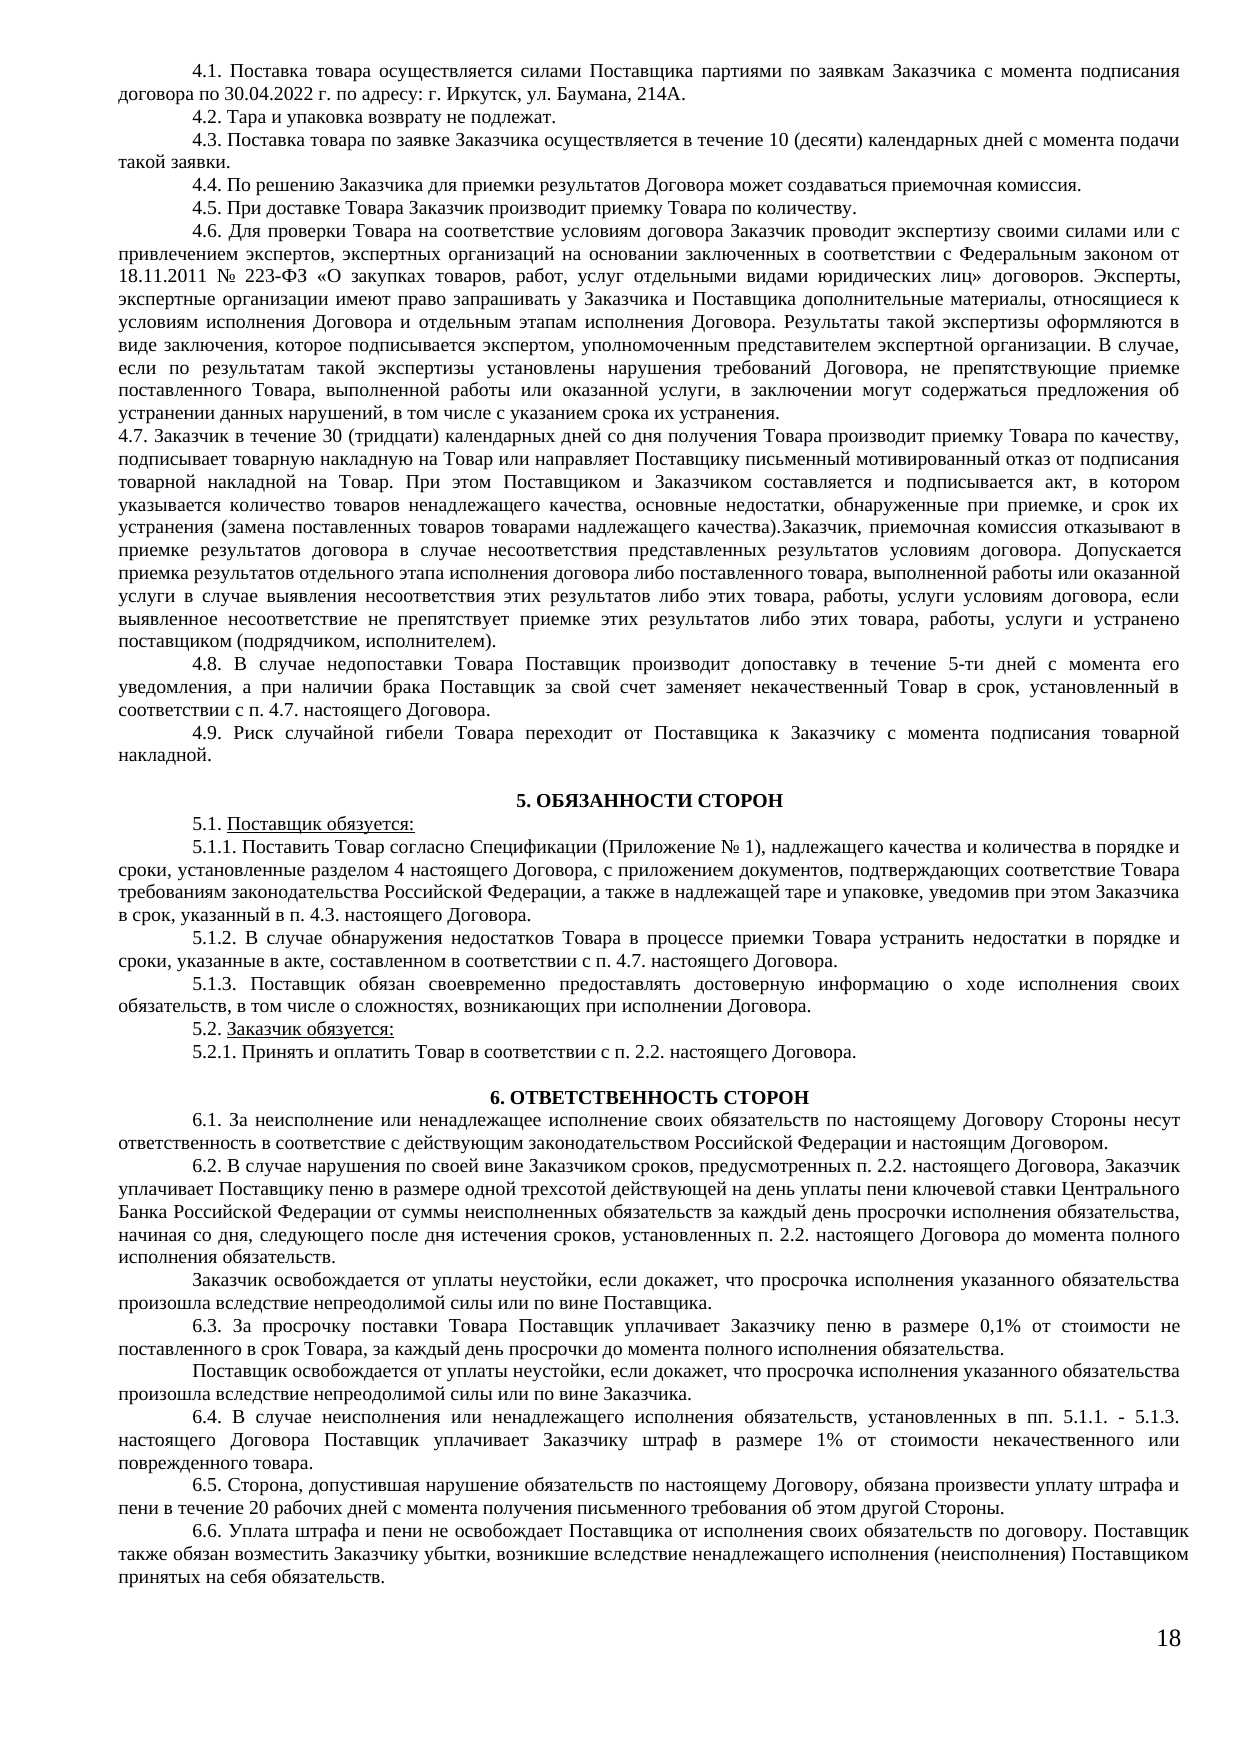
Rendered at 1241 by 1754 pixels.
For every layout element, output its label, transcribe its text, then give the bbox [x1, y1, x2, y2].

text 6.6. Уплата штрафа и пени не освобождает Поставщика от исполнения своих обязательств по договору. Поставщик также обязан возместить Заказчику убытки, возникшие вследствие ненадлежащего исполнения (неисполнения) Поставщиком принятых на себя обязательств. [118, 1519, 1191, 1587]
text 6.2. В случае нарушения по своей вине Заказчиком сроков, предусмотренных п. 2.2. настоящего Договора, Заказчик уплачивает Поставщику пеню в размере одной трехсотой действующей на день уплаты пени ключевой ставки Центрального Банка Российской Федерации от суммы неисполненных обязательств за каждый день просрочки исполнения обязательства, начиная со дня, следующего после дня истечения сроков, установленных п. 2.2. настоящего Договора до момента полного исполнения обязательств. [118, 1154, 1181, 1268]
text 4.2. Тара и упаковка возврату не подлежат. [118, 105, 1181, 127]
text 5.1. Поставщик обязуется: [118, 812, 1181, 835]
text 6.4. В случае неисполнения или ненадлежащего исполнения обязательств, установленных в пп. 5.1.1. - 5.1.3. настоящего Договора Поставщик уплачивает Заказчику штраф в размере 1% от стоимости некачественного или поврежденного товара. [118, 1405, 1181, 1473]
text 4.3. Поставка товара по заявке Заказчика осуществляется в течение 10 (десяти) календарных дней с момента подачи такой заявки. [118, 127, 1182, 173]
text 4.5. При доставке Товара Заказчик производит приемку Товара по количеству. [118, 196, 1182, 219]
text Заказчик освобождается от уплаты неустойки, если докажет, что просрочка исполнения указанного обязательства произошла вследствие непреодолимой силы или по вине Поставщика. [118, 1268, 1181, 1314]
text 5.2. Заказчик обязуется: [118, 1017, 1181, 1040]
text 4.7. Заказчик в течение 30 (тридцати) календарных дней со дня получения Товара производит приемку Товара по качеству, подписывает товарную накладную на Товар или направляет Поставщику письменный мотивированный отказ от подписания товарной накладной на Товар. При этом Поставщиком и Заказчиком составляется и подписывается акт, в котором указывается количество товаров ненадлежащего качества, основные недостатки, обнаруженные при приемке, и срок их устранения (замена поставленных товаров товарами надлежащего качества).Заказчик, приемочная комиссия отказывают в приемке результатов договора в случае несоответствия представленных результатов условиям договора. Допускается приемка результатов отдельного этапа исполнения договора либо поставленного товара, выполненной работы или оказанной услуги в случае выявления несоответствия этих результатов либо этих товара, работы, услуги условиям договора, если выявленное несоответствие не препятствует приемке этих результатов либо этих товара, работы, услуги и устранено поставщиком (подрядчиком, исполнителем). [118, 424, 1181, 652]
text 5.2.1. Принять и оплатить Товар в соответствии с п. 2.2. настоящего Договора. [118, 1040, 1181, 1063]
text 4.8. В случае недопоставки Товара Поставщик производит допоставку в течение 5-ти дней с момента его уведомления, а при наличии брака Поставщик за свой счет заменяет некачественный Товар в срок, установленный в соответствии с п. 4.7. настоящего Договора. [118, 652, 1181, 721]
text 4.4. По решению Заказчика для приемки результатов Договора может создаваться приемочная комиссия. [118, 173, 1182, 196]
text 5. ОБЯЗАННОСТИ СТОРОН [118, 789, 1181, 812]
text 5.1.1. Поставить Товар согласно Спецификации (Приложение № 1), надлежащего качества и количества в порядке и сроки, установленные разделом 4 настоящего Договора, с приложением документов, подтверждающих соответствие Товара требованиям законодательства Российской Федерации, а также в надлежащей таре и упаковке, уведомив при этом Заказчика в срок, указанный в п. 4.3. настоящего Договора. [118, 835, 1181, 926]
text 6. ОТВЕТСТВЕННОСТЬ СТОРОН [118, 1086, 1181, 1108]
text 6.5. Сторона, допустившая нарушение обязательств по настоящему Договору, обязана произвести уплату штрафа и пени в течение 20 рабочих дней с момента получения письменного требования об этом другой Стороны. [118, 1473, 1181, 1519]
text 4.6. Для проверки Товара на соответствие условиям договора Заказчик проводит экспертизу своими силами или с привлечением экспертов, экспертных организаций на основании заключенных в соответствии с Федеральным законом от 18.11.2011 № 223-ФЗ «О закупках товаров, работ, услуг отдельными видами юридических лиц» договоров. Эксперты, экспертные организации имеют право запрашивать у Заказчика и Поставщика дополнительные материалы, относящиеся к условиям исполнения Договора и отдельным этапам исполнения Договора. Результаты такой экспертизы оформляются в виде заключения, которое подписывается экспертом, уполномоченным представителем экспертной организации. В случае, если по результатам такой экспертизы установлены нарушения требований Договора, не препятствующие приемке поставленного Товара, выполненной работы или оказанной услуги, в заключении могут содержаться предложения об устранении данных нарушений, в том числе с указанием срока их устранения. [118, 219, 1181, 424]
text 5.1.3. Поставщик обязан своевременно предоставлять достоверную информацию о ходе исполнения своих обязательств, в том числе о сложностях, возникающих при исполнении Договора. [118, 972, 1181, 1017]
text Поставщик освобождается от уплаты неустойки, если докажет, что просрочка исполнения указанного обязательства произошла вследствие непреодолимой силы или по вине Заказчика. [118, 1359, 1181, 1405]
text 6.3. За просрочку поставки Товара Поставщик уплачивает Заказчику пеню в размере 0,1% от стоимости не поставленного в срок Товара, за каждый день просрочки до момента полного исполнения обязательства. [118, 1314, 1181, 1359]
text 4.1. Поставка товара осуществляется силами Поставщика партиями по заявкам Заказчика с момента подписания договора по 30.04.2022 г. по адресу: г. Иркутск, ул. Баумана, 214А. [118, 59, 1181, 105]
text 6.1. За неисполнение или ненадлежащее исполнение своих обязательств по настоящему Договору Стороны несут ответственность в соответствие с действующим законодательством Российской Федерации и настоящим Договором. [118, 1108, 1181, 1154]
text 4.9. Риск случайной гибели Товара переходит от Поставщика к Заказчику с момента подписания товарной накладной. [118, 721, 1181, 766]
text 5.1.2. В случае обнаружения недостатков Товара в процессе приемки Товара устранить недостатки в порядке и сроки, указанные в акте, составленном в соответствии с п. 4.7. настоящего Договора. [118, 926, 1181, 972]
